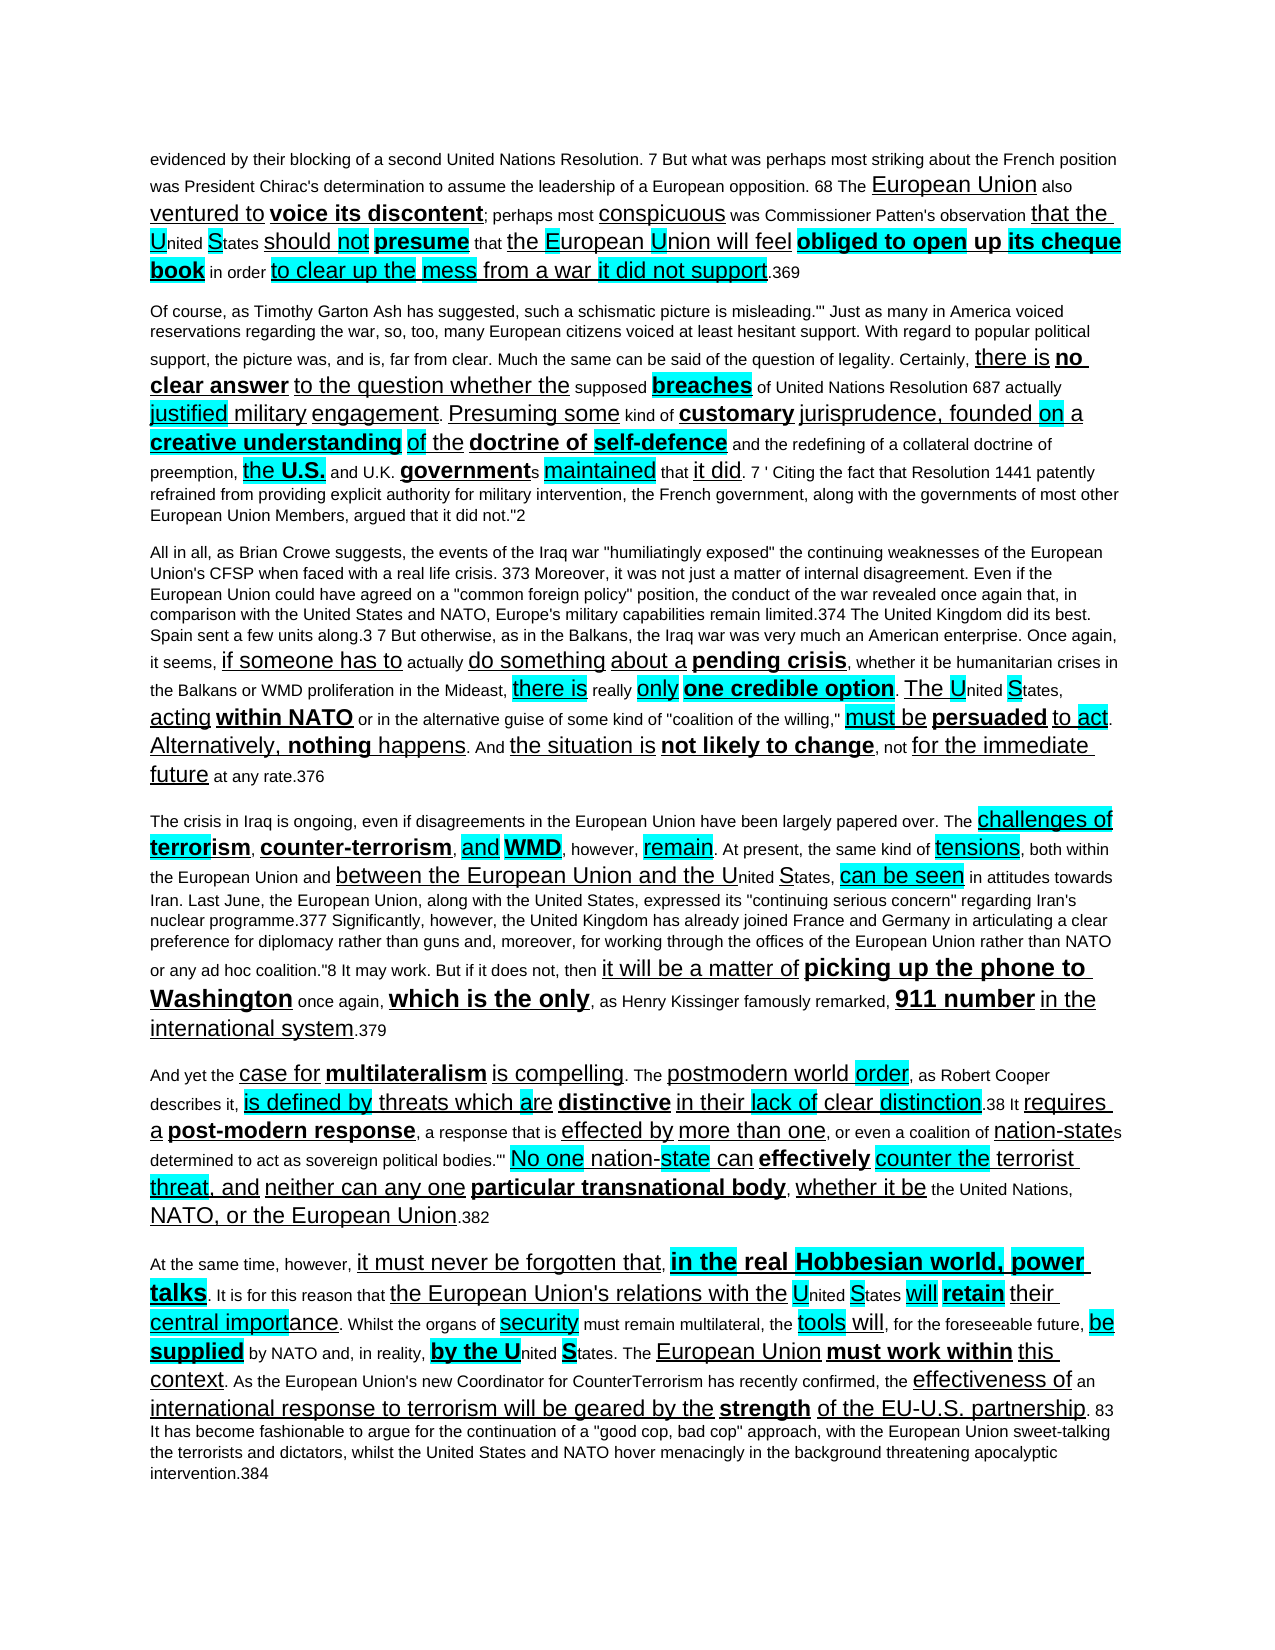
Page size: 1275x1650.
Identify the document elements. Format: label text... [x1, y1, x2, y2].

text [150, 150, 1125, 283]
text And yet the case for multilateralism is compelling. The postmodern world order, as Robert Cooper describes it, is defined by threats which are distinctive in their lack of clear distinction.38 It requires a post-modern response, a response that is effected by more than one, or even a coalition of nation-states determined to act as sovereign political bodies."' No one nation-state can effectively counter the terrorist threat, and neither can any one particular transnational body, whether it be the United Nations, NATO, or the European Union.382 [150, 1060, 1125, 1228]
text At the same time, however, it must never be forgotten that, in the real Hobbesian world, power talks. It is for this reason that the European Union's relations with the United States will retain their central importance. Whilst the organs of security must remain multilateral, the tools will, for the foreseeable future, be supplied by NATO and, in reality, by the United States. The European Union must work within this context. As the European Union's new Coordinator for CounterTerrorism has recently confirmed, the effectiveness of an international response to terrorism will be geared by the strength of the EU-U.S. partnership. 83 It has become fashionable to argue for the continuation of a "good cop, bad cop" approach, with the European Union sweet-talking the terrorists and dictators, whilst the United States and NATO hover menacingly in the background threatening apocalyptic intervention.384 [150, 1247, 1125, 1483]
text Of course, as Timothy Garton Ash has suggested, such a schismatic picture is misleading."' Just as many in America voiced reservations regarding the war, so, too, many European citizens voiced at least hesitant support. With regard to popular political support, the picture was, and is, far from clear. Much the same can be said of the question of legality. Certainly, there is no clear answer to the question whether the supposed breaches of United Nations Resolution 687 actually justified military engagement. Presuming some kind of customary jurisprudence, founded on a creative understanding of the doctrine of self-defence and the redefining of a collateral doctrine of preemption, the U.S. and U.K. governments maintained that it did. 7 ' Citing the fact that Resolution 1441 patently refrained from providing explicit authority for military intervention, the French government, along with the governments of most other European Union Members, argued that it did not."2 [150, 302, 1125, 525]
text All in all, as Brian Crowe suggests, the events of the Iraq war "humiliatingly exposed" the continuing weaknesses of the European Union's CFSP when faced with a real life crisis. 373 Moreover, it was not just a matter of internal disagreement. Even if the European Union could have agreed on a "common foreign policy" position, the conduct of the war revealed once again that, in comparison with the United States and NATO, Europe's military capabilities remain limited.374 The United Kingdom did its best. Spain sent a few units along.3 7 But otherwise, as in the Balkans, the Iraq war was very much an American enterprise. Once again, it seems, if someone has to actually do something about a pending crisis, whether it be humanitarian crises in the Balkans or WMD proliferation in the Mideast, there is really only one credible option. The United States, acting within NATO or in the alternative guise of some kind of "coalition of the willing," must be persuaded to act. Alternatively, nothing happens. And the situation is not likely to change, not for the immediate future at any rate.376 [150, 543, 1125, 787]
text The crisis in Iraq is ongoing, even if disagreements in the European Union have been largely papered over. The challenges of terrorism, counter-terrorism, and WMD, however, remain. At present, the same kind of tensions, both within the European Union and between the European Union and the United States, can be seen in attitudes towards Iran. Last June, the European Union, along with the United States, expressed its "continuing serious concern" regarding Iran's nuclear programme.377 Significantly, however, the United Kingdom has already joined France and Germany in articulating a clear preference for diplomacy rather than guns and, moreover, for working through the offices of the European Union rather than NATO or any ad hoc coalition."8 It may work. But if it does not, then it will be a matter of picking up the phone to Washington once again, which is the only, as Henry Kissinger famously remarked, 911 number in the international system.379 [150, 806, 1125, 1041]
